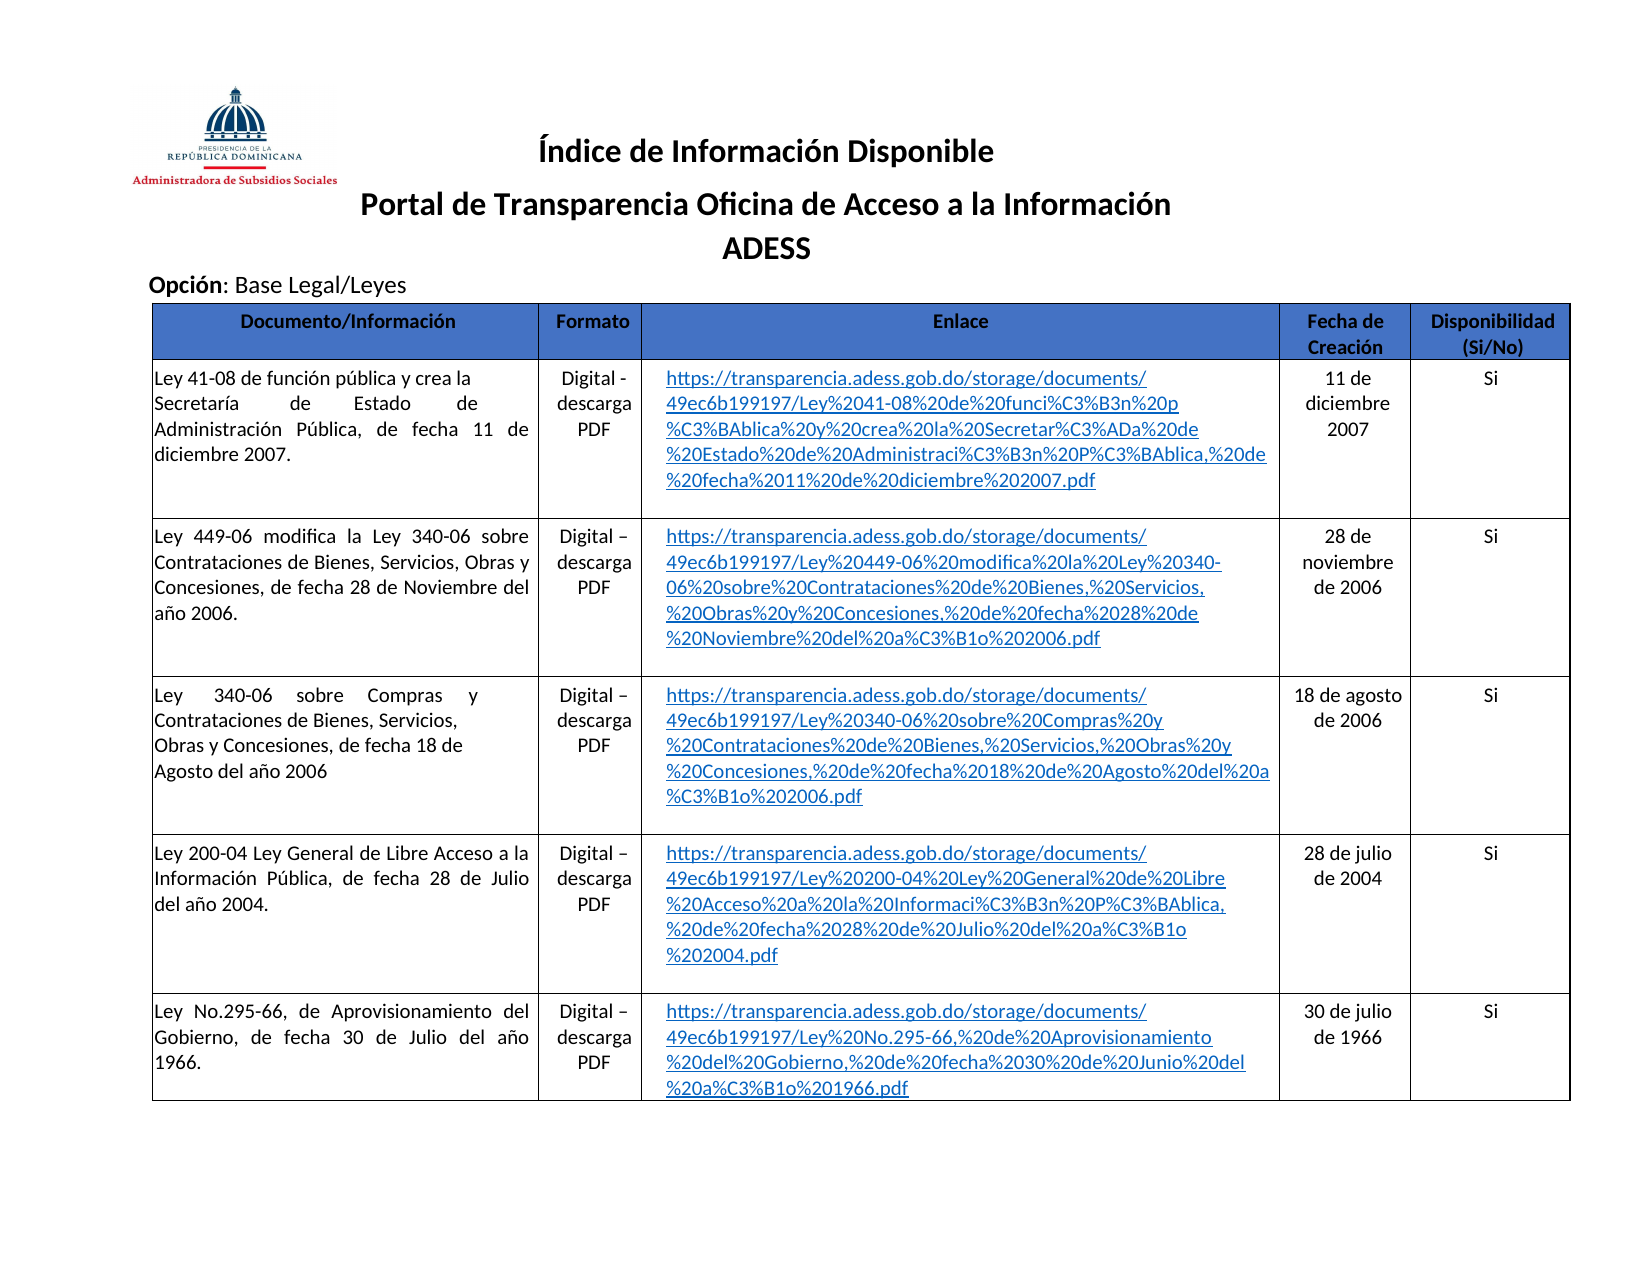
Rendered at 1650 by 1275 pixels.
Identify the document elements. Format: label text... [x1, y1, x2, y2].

table_cell Digital – descarga PDF [539, 519, 641, 676]
table_cell Si [1411, 360, 1569, 518]
picture [129, 84, 338, 185]
table_cell https://transparencia.adess.gob.do/storage/documents/49ec6b199197/Ley%20449-06%20modifica%20la%20Ley%20340-06%20sobre%20Contrataciones%20de%20Bienes,%20Servicios,%20Obras%20y%20Concesiones,%20de%20fecha%2028%20de%20Noviembre%20del%20a%C3%B1o%202006.pdf [642, 519, 1279, 676]
table_cell Si [1411, 835, 1569, 993]
table_cell 18 de agosto de 2006 [1280, 677, 1410, 834]
table_cell Digital – descarga PDF [539, 677, 641, 834]
table_header Fecha de Creación [1280, 304, 1410, 359]
table_cell https://transparencia.adess.gob.do/storage/documents/49ec6b199197/Ley%2041-08%20de%20funci%C3%B3n%20p%C3%BAblica%20y%20crea%20la%20Secretar%C3%ADa%20de%20Estado%20de%20Administraci%C3%B3n%20P%C3%BAblica,%20de%20fecha%2011%20de%20diciembre%202007.pdf [642, 360, 1279, 518]
table_header Formato [539, 304, 641, 359]
table_cell https://transparencia.adess.gob.do/storage/documents/49ec6b199197/Ley%20340-06%20sobre%20Compras%20y%20Contrataciones%20de%20Bienes,%20Servicios,%20Obras%20y%20Concesiones,%20de%20fecha%2018%20de%20Agosto%20del%20a%C3%B1o%202006.pdf [642, 677, 1279, 834]
table_header Documento/Información [153, 304, 538, 359]
table_header Disponibilidad (Si/No) [1411, 304, 1569, 359]
table_cell 28 de noviembre de 2006 [1280, 519, 1410, 676]
table_cell Ley No.295-66, de Aprovisionamiento del Gobierno, de fecha 30 de Julio del año 1966. [153, 994, 538, 1100]
table_cell Si [1411, 994, 1569, 1100]
table_cell https://transparencia.adess.gob.do/storage/documents/49ec6b199197/Ley%20No.295-66,%20de%20Aprovisionamiento%20del%20Gobierno,%20de%20fecha%2030%20de%20Junio%20del%20a%C3%B1o%201966.pdf [642, 994, 1279, 1100]
table_cell Si [1411, 677, 1569, 834]
table_cell 30 de julio de 1966 [1280, 994, 1410, 1100]
table_cell Digital – descarga PDF [539, 835, 641, 993]
table_cell Ley 200-04 Ley General de Libre Acceso a la Información Pública, de fecha 28 de Julio del año 2004. [153, 835, 538, 993]
table_header Enlace [642, 304, 1279, 359]
table_cell Si [1411, 519, 1569, 676]
table_cell Digital - descarga PDF [539, 360, 641, 518]
table_cell 11 de diciembre 2007 [1280, 360, 1410, 518]
table_cell Ley 449-06 modifica la Ley 340-06 sobre Contrataciones de Bienes, Servicios, Obras y Concesiones, de fecha 28 de Noviembre del año 2006. [153, 519, 538, 676]
text Opción: Base Legal/Leyes [148, 269, 1397, 300]
table_cell Ley 41-08 de función pública y crea la Secretaría de Estado de Administración Pública, de fecha 11 de diciembre 2007. [153, 360, 538, 518]
table_cell 28 de julio de 2004 [1280, 835, 1410, 993]
table_cell https://transparencia.adess.gob.do/storage/documents/49ec6b199197/Ley%20200-04%20Ley%20General%20de%20Libre%20Acceso%20a%20la%20Informaci%C3%B3n%20P%C3%BAblica,%20de%20fecha%2028%20de%20Julio%20del%20a%C3%B1o%202004.pdf [642, 835, 1279, 993]
table_cell Digital – descarga PDF [539, 994, 641, 1100]
table_cell Ley 340-06 sobre Compras y Contrataciones de Bienes, Servicios, Obras y Concesiones, de fecha 18 de Agosto del año 2006 [153, 677, 538, 834]
